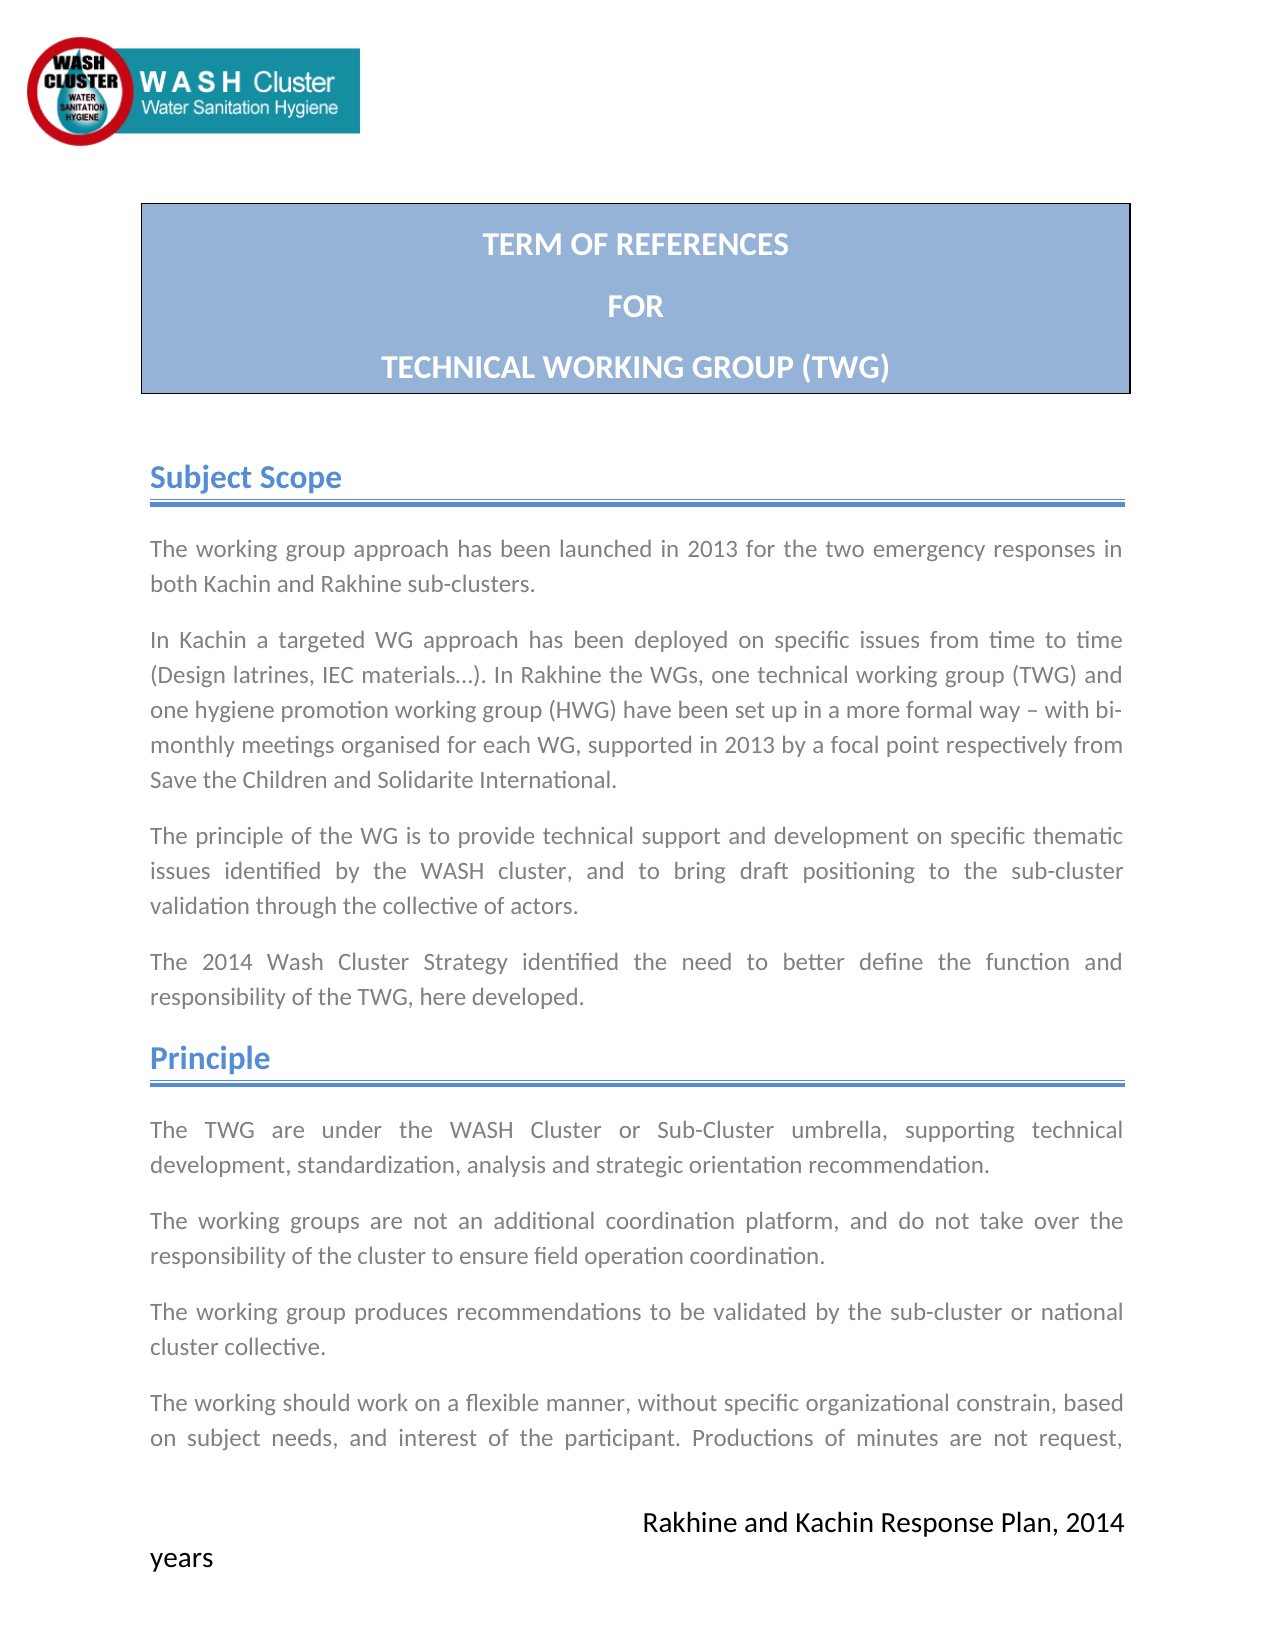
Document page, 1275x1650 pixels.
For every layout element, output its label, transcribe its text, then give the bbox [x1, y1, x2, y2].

text The TWG are under the WASH Cluster or Sub-Cluster umbrella, supporting technical development, standardization, analysis and strategic orientation recommendation. [150, 1114, 1125, 1180]
text The working groups are not an additional coordination platform, and do not take over the responsibility of the cluster to ensure field operation coordination. [150, 1205, 1125, 1271]
text The 2014 Wash Cluster Strategy identified the need to better define the function and responsibility of the TWG, here developed. [150, 946, 1125, 1012]
text TERM OF REFERENCES [142, 204, 1129, 265]
text Principle [150, 1037, 1125, 1080]
text The working group approach has been launched in 2013 for the two emergency responses in both Kachin and Rakhine sub-clusters. [150, 533, 1125, 599]
text In Kachin a targeted WG approach has been deployed on specific issues from time to time (Design latrines, IEC materials…). In Rakhine the WGs, one technical working group (TWG) and one hygiene promotion working group (HWG) have been set up in a more formal way – with bi-monthly meetings organised for each WG, supported in 2013 by a focal point respectively from Save the Children and Solidarite International. [150, 624, 1125, 795]
text The principle of the WG is to provide technical support and development on specific thematic issues identified by the WASH cluster, and to bring draft positioning to the sub-cluster validation through the collective of actors. [150, 820, 1125, 921]
picture [25, 36, 361, 148]
text TECHNICAL WORKING GROUP (TWG) [142, 326, 1129, 393]
text Subject Scope [150, 456, 1125, 499]
text The working group produces recommendations to be validated by the sub-cluster or national cluster collective. [150, 1296, 1125, 1362]
text FOR [142, 265, 1129, 326]
